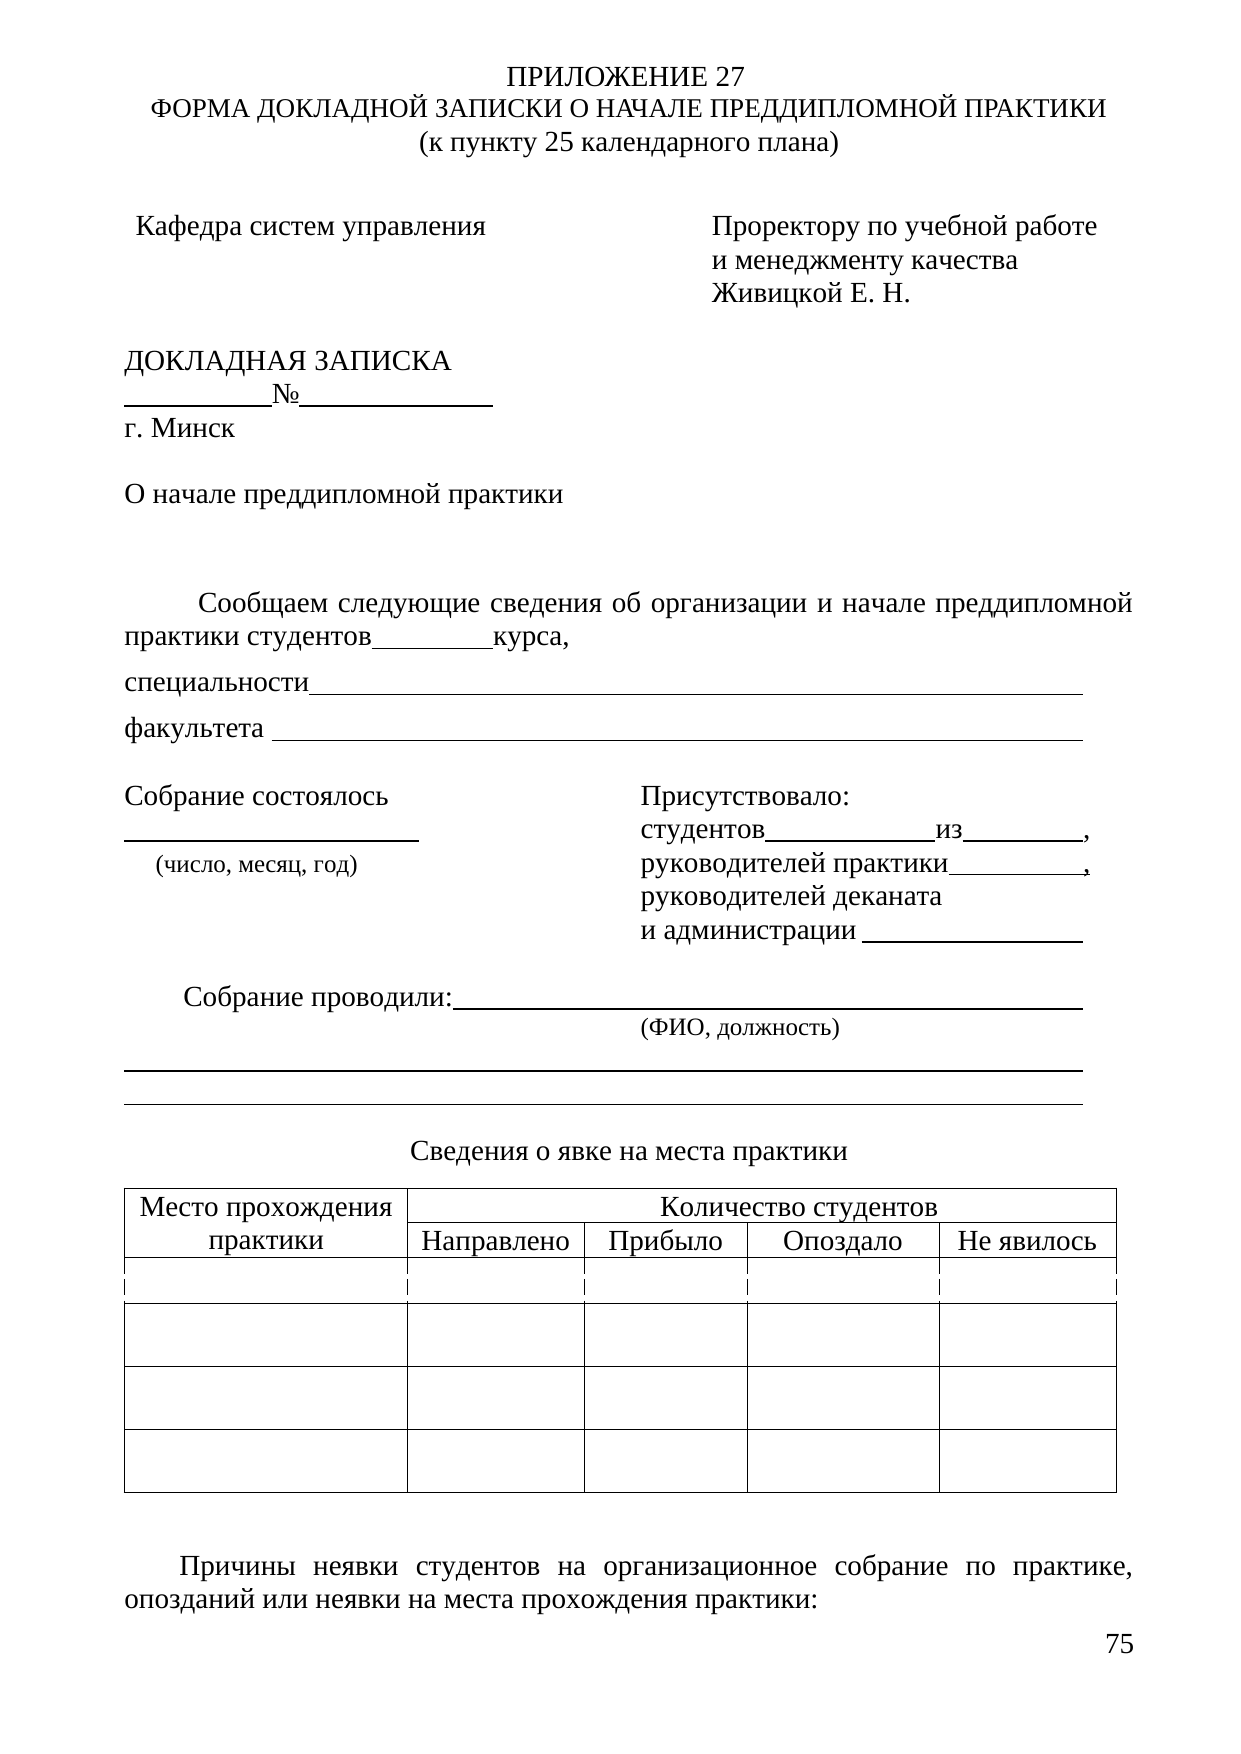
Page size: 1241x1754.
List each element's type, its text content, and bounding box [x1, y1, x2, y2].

table_cell [585, 1430, 747, 1492]
table_cell Прибыло [585, 1223, 747, 1257]
text ДОКЛАДНАЯ ЗАПИСКА [124, 343, 1134, 376]
table_cell [747, 1258, 939, 1302]
table_cell [748, 1304, 939, 1366]
table_header Количество студентов [408, 1189, 1116, 1222]
table_cell [585, 1258, 747, 1302]
text руководителей деканата [124, 878, 1134, 912]
table_cell [748, 1367, 939, 1429]
table_cell [939, 1258, 1116, 1302]
text Собрание состоялось Присутствовало: [124, 778, 1134, 811]
text Собрание проводили: [124, 979, 1134, 1012]
table_cell [408, 1258, 585, 1302]
text студентов из , [124, 811, 1134, 845]
text г. Минск [124, 410, 1134, 443]
text Причины неявки студентов на организационное собрание по практике, опозданий или неявки на места прохождения практики: [124, 1548, 1134, 1615]
text О начале преддипломной практики [124, 476, 1134, 510]
text специальности [124, 664, 1134, 698]
table_cell [940, 1367, 1116, 1429]
table_header Проректору по учебной работе и менеджменту качества Живицкой Е. Н. [700, 209, 1129, 309]
text и администрации [124, 912, 1134, 945]
text Сообщаем следующие сведения об организации и начале преддипломной практики студентов курса, [124, 585, 1134, 652]
table_cell Опоздало [748, 1223, 939, 1257]
text № [124, 376, 1134, 410]
table_header Место прохождения практики [125, 1189, 407, 1257]
table_cell [408, 1304, 584, 1366]
table_cell [408, 1430, 584, 1492]
table_header Кафедра систем управления [124, 209, 700, 309]
table_cell Не явилось [940, 1223, 1116, 1257]
table_cell [748, 1430, 939, 1492]
table_cell [940, 1430, 1116, 1492]
table_cell Направлено [408, 1223, 584, 1257]
table_cell [585, 1304, 747, 1366]
text (число, месяц, год) руководителей практики , [124, 845, 1134, 878]
table_cell [125, 1367, 407, 1429]
table_cell [125, 1430, 407, 1492]
table_cell [585, 1367, 747, 1429]
text (ФИО, должность) [567, 1012, 1134, 1041]
table_cell [125, 1304, 407, 1366]
text (к пункту 25 календарного плана) [124, 124, 1134, 157]
table_cell [408, 1367, 584, 1429]
table_cell [940, 1304, 1116, 1366]
text Сведения о явке на места практики [124, 1133, 1134, 1167]
table_cell [124, 1258, 408, 1302]
text факультета [124, 711, 1134, 744]
subtitle Приложение 27. Форма докладной записки о начале преддипломной практики [124, 59, 1134, 124]
